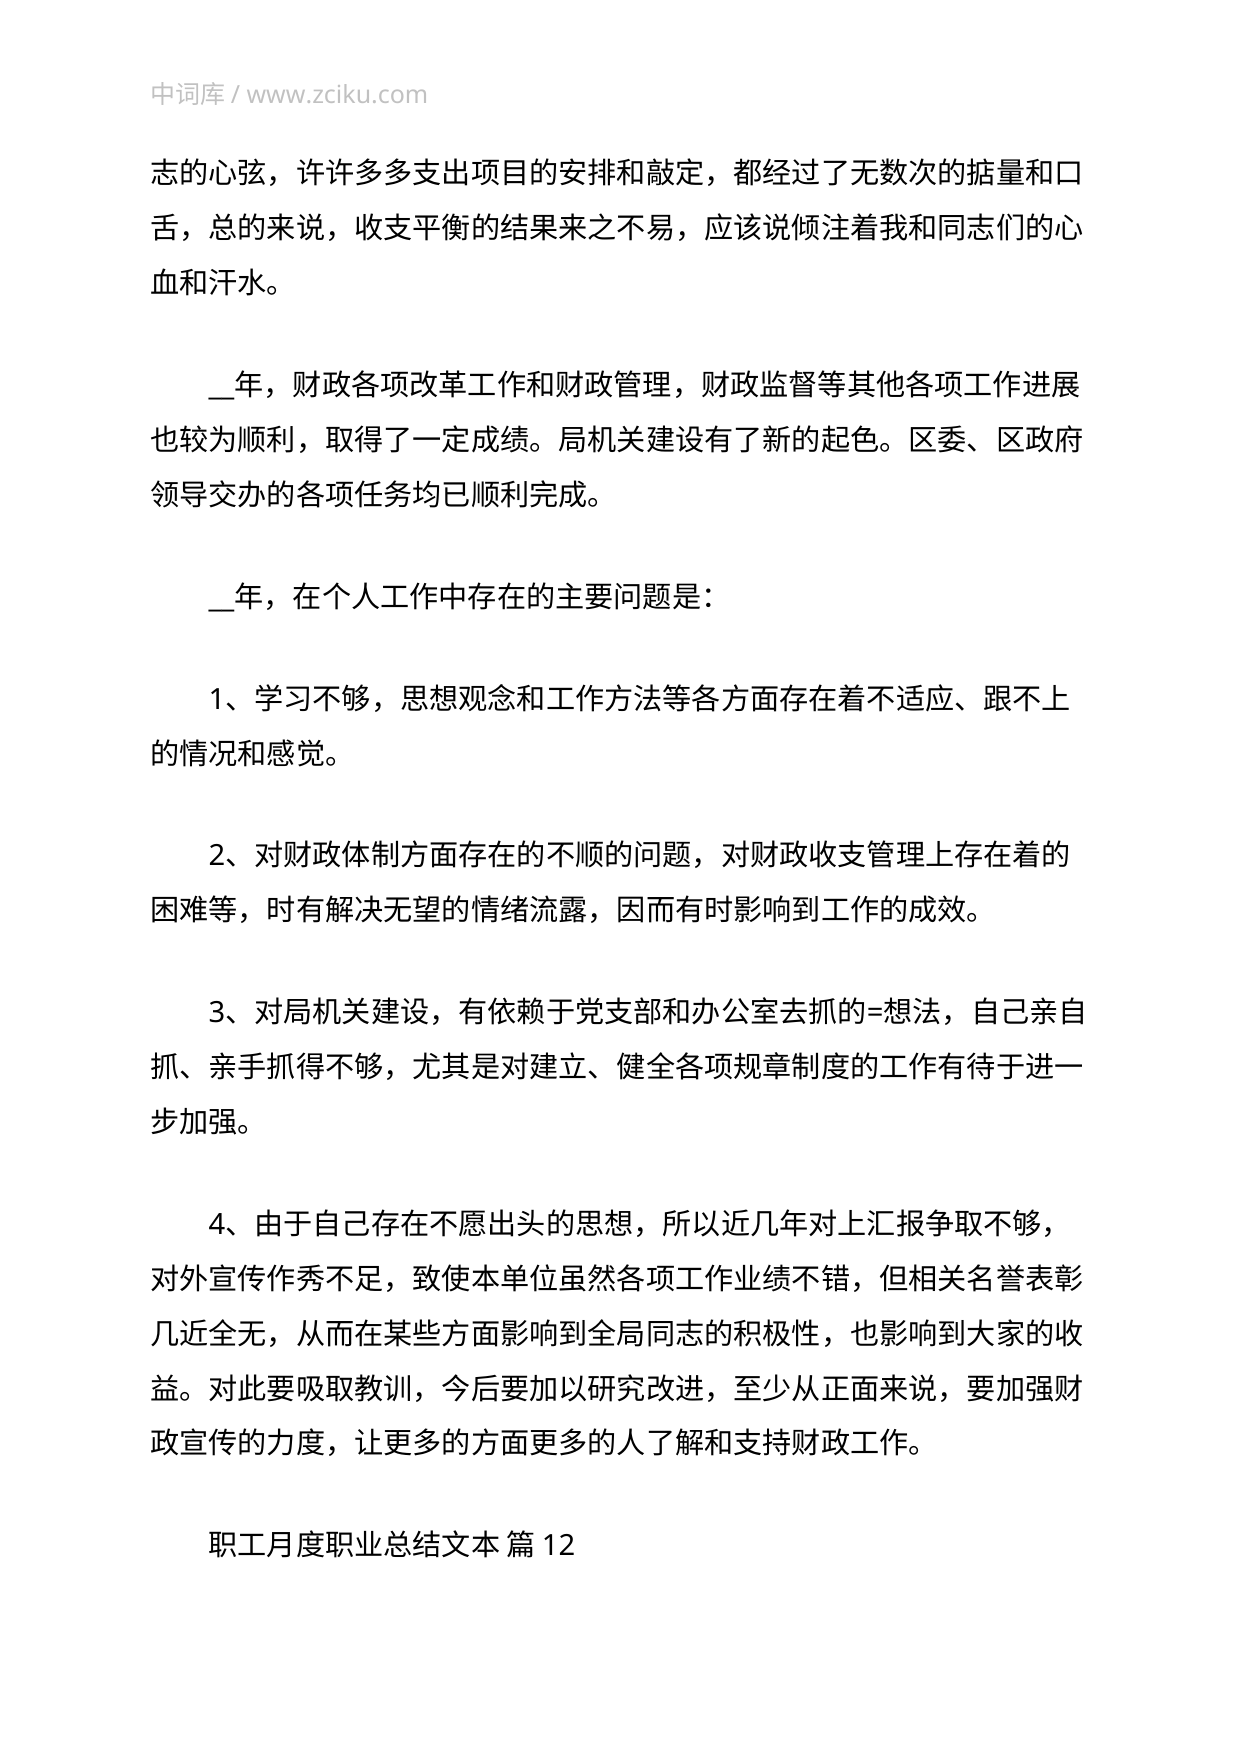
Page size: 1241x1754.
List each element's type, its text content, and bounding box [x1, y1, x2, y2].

text 4、由于自己存在不愿出头的思想，所以近几年对上汇报争取不够，对外宣传作秀不足，致使本单位虽然各项工作业绩不错，但相关名誉表彰几近全无，从而在某些方面影响到全局同志的积极性，也影响到大家的收益。对此要吸取教训，今后要加以研究改进，至少从正面来说，要加强财政宣传的力度，让更多的方面更多的人了解和支持财政工作。 [150, 1200, 1090, 1462]
text __年，财政各项改革工作和财政管理，财政监督等其他各项工作进展也较为顺利，取得了一定成绩。局机关建设有了新的起色。区委、区政府领导交办的各项任务均已顺利完成。 [150, 362, 1090, 514]
text 1、学习不够，思想观念和工作方法等各方面存在着不适应、跟不上的情况和感觉。 [150, 675, 1090, 772]
text __年，在个人工作中存在的主要问题是： [150, 573, 1090, 616]
text 3、对局机关建设，有依赖于党支部和办公室去抓的=想法，自己亲自抓、亲手抓得不够，尤其是对建立、健全各项规章制度的工作有待于进一步加强。 [150, 989, 1090, 1141]
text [150, 150, 1090, 302]
text 2、对财政体制方面存在的不顺的问题，对财政收支管理上存在着的困难等，时有解决无望的情绪流露，因而有时影响到工作的成效。 [150, 832, 1090, 929]
text 职工月度职业总结文本 篇12 [150, 1522, 1090, 1564]
